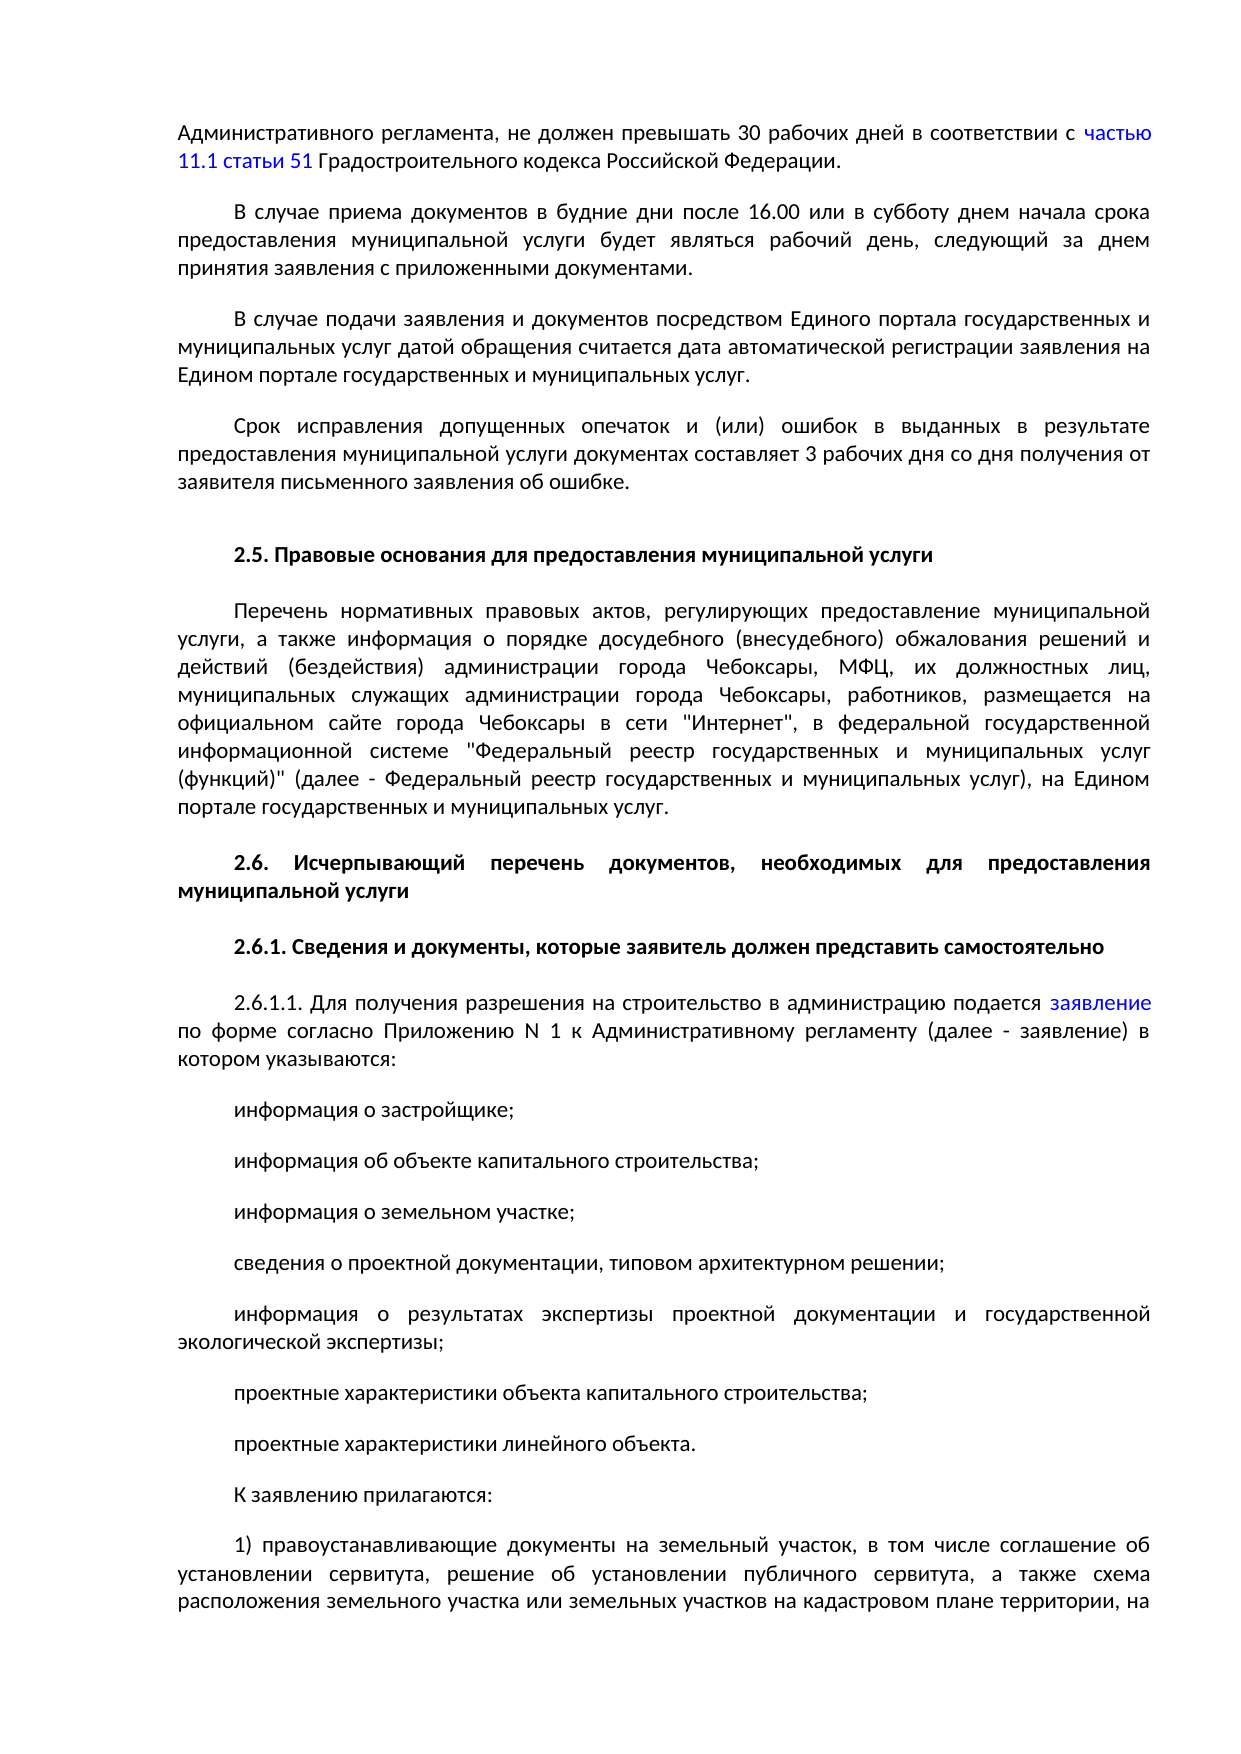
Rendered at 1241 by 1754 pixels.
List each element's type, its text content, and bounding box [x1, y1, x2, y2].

title 2.5. Правовые основания для предоставления муниципальной услуги [177, 540, 1152, 568]
text информация о застройщике; [177, 1095, 1152, 1123]
title 2.6.1. Сведения и документы, которые заявитель должен представить самостоятельно [177, 932, 1152, 960]
text 2.6.1.1. Для получения разрешения на строительство в администрацию подается заявление по форме согласно Приложению N 1 к Административному регламенту (далее - заявление) в котором указываются: [177, 988, 1152, 1072]
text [177, 1531, 1152, 1615]
text В случае приема документов в будние дни после 16.00 или в субботу днем начала срока предоставления муниципальной услуги будет являться рабочий день, следующий за днем принятия заявления с приложенными документами. [177, 197, 1152, 281]
text сведения о проектной документации, типовом архитектурном решении; [177, 1248, 1152, 1276]
text информация о результатах экспертизы проектной документации и государственной экологической экспертизы; [177, 1299, 1152, 1355]
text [177, 118, 1152, 174]
text Срок исправления допущенных опечаток и (или) ошибок в выданных в результате предоставления муниципальной услуги документах составляет 3 рабочих дня со дня получения от заявителя письменного заявления об ошибке. [177, 411, 1152, 495]
text проектные характеристики объекта капитального строительства; [177, 1378, 1152, 1406]
title 2.6. Исчерпывающий перечень документов, необходимых для предоставления муниципальной услуги [177, 848, 1152, 904]
text информация об объекте капитального строительства; [177, 1146, 1152, 1174]
text К заявлению прилагаются: [177, 1480, 1152, 1508]
text Перечень нормативных правовых актов, регулирующих предоставление муниципальной услуги, а также информация о порядке досудебного (внесудебного) обжалования решений и действий (бездействия) администрации города Чебоксары, МФЦ, их должностных лиц, муниципальных служащих администрации города Чебоксары, работников, размещается на официальном сайте города Чебоксары в сети "Интернет", в федеральной государственной информационной системе "Федеральный реестр государственных и муниципальных услуг (функций)" (далее - Федеральный реестр государственных и муниципальных услуг), на Едином портале государственных и муниципальных услуг. [177, 596, 1152, 820]
text информация о земельном участке; [177, 1197, 1152, 1225]
text В случае подачи заявления и документов посредством Единого портала государственных и муниципальных услуг датой обращения считается дата автоматической регистрации заявления на Едином портале государственных и муниципальных услуг. [177, 304, 1152, 388]
text проектные характеристики линейного объекта. [177, 1429, 1152, 1457]
